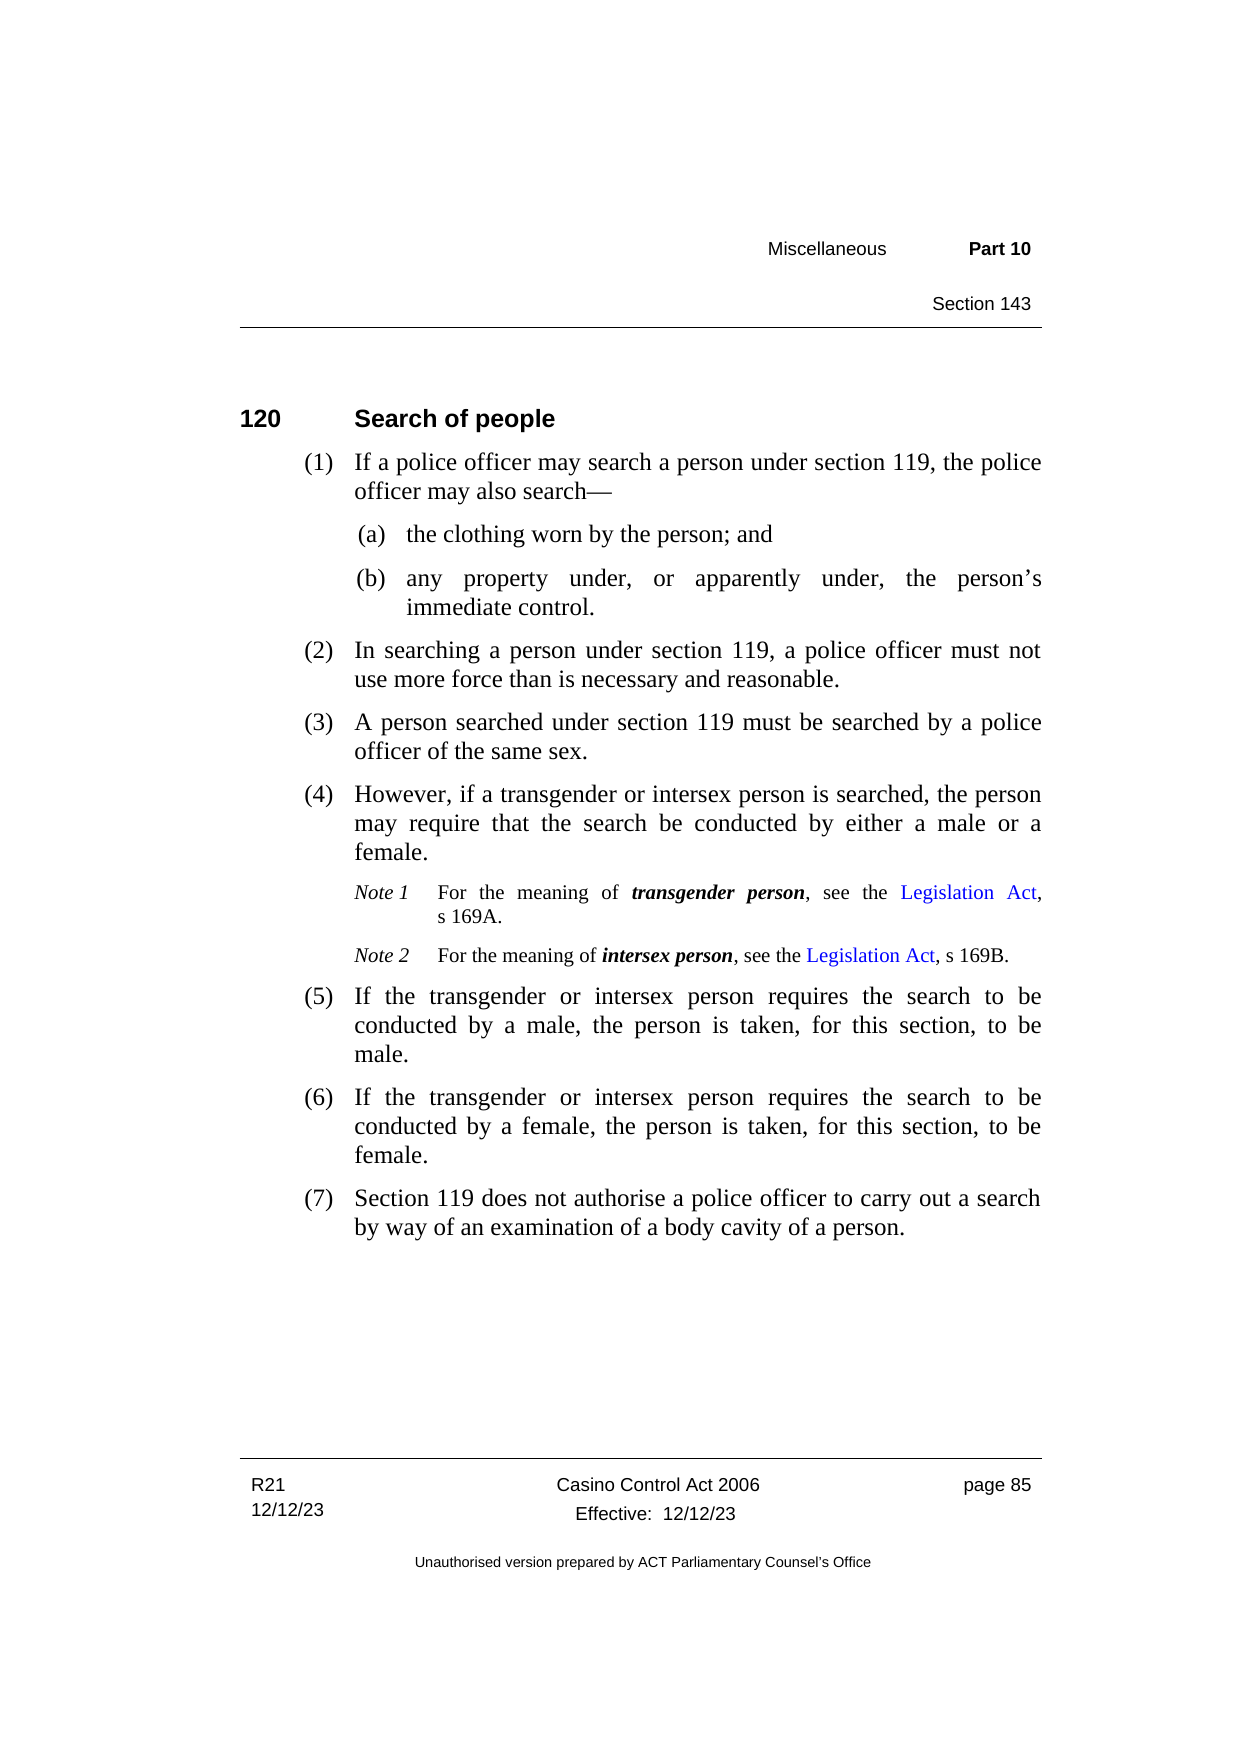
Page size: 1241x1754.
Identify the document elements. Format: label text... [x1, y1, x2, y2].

text (5) If the transgender or intersex person requires the search to be conducted by a male, the person is taken, for this section, to be male. [239, 981, 1042, 1068]
text 120 Search of people [239, 404, 1042, 433]
text (a) the clothing worn by the person; and [239, 519, 1042, 548]
text Note 2 For the meaning of intersex person, see the Legislation Act, s 169B. [354, 943, 1042, 967]
text (7) Section 119 does not authorise a police officer to carry out a search by way of an examination of a body cavity of a person. [239, 1183, 1042, 1241]
text (2) In searching a person under section 119, a police officer must not use more force than is necessary and reasonable. [239, 635, 1042, 692]
text (3) A person searched under section 119 must be searched by a police officer of the same sex. [239, 707, 1042, 764]
text (1) If a police officer may search a person under section 119, the police officer may also search— [239, 447, 1042, 505]
text (4) However, if a transgender or intersex person is searched, the person may require that the search be conducted by either a male or a female. [239, 779, 1042, 865]
text (6) If the transgender or intersex person requires the search to be conducted by a female, the person is taken, for this section, to be female. [239, 1082, 1042, 1168]
text (b) any property under, or apparently under, the person’s immediate control. [239, 563, 1042, 620]
text Note 1 For the meaning of transgender person, see the Legislation Act, s 169A. [354, 880, 1042, 928]
